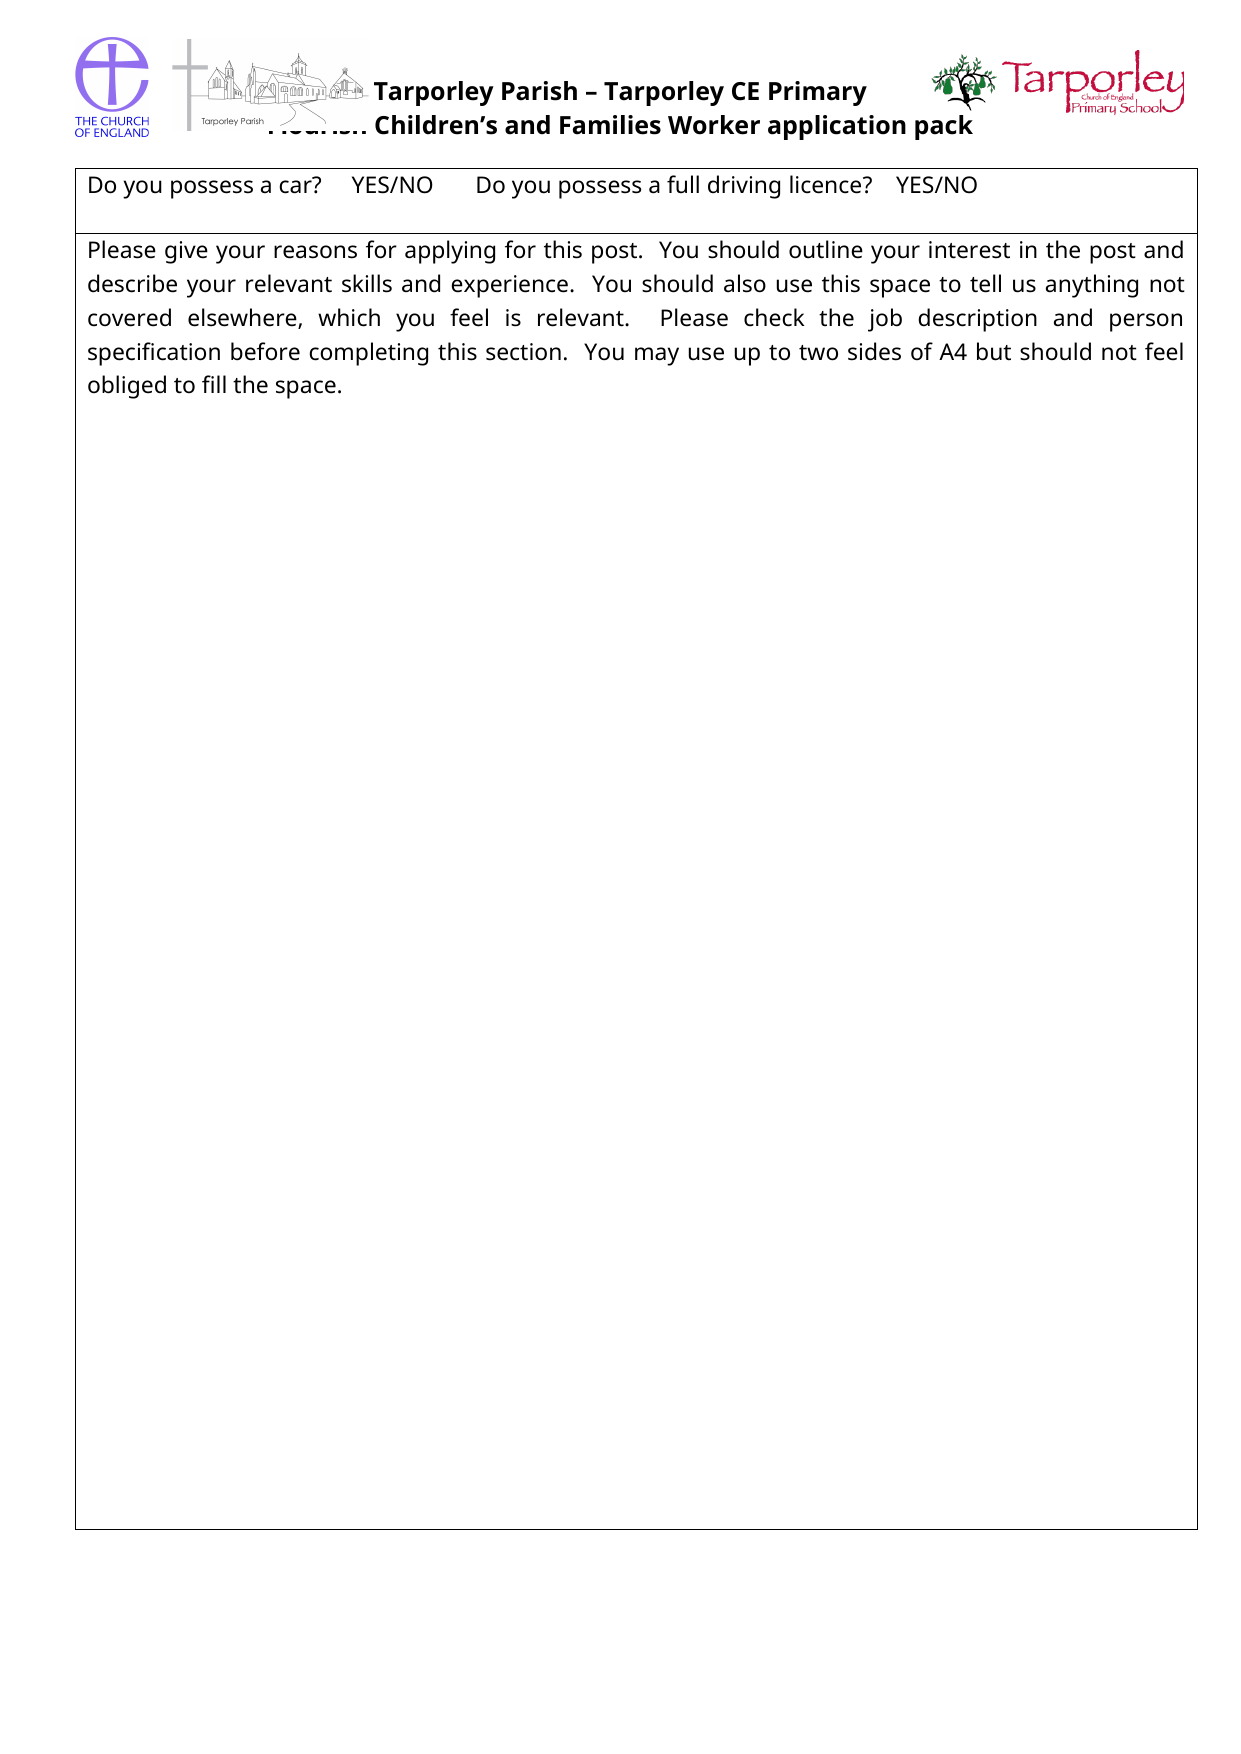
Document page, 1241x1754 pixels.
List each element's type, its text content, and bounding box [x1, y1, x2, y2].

picture [75, 37, 149, 137]
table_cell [76, 234, 1197, 1528]
table_header Do you possess a car? YES/NO Do you possess a full driving licence? YES/NO [76, 169, 1197, 233]
picture [931, 50, 1184, 116]
picture [171, 39, 369, 130]
